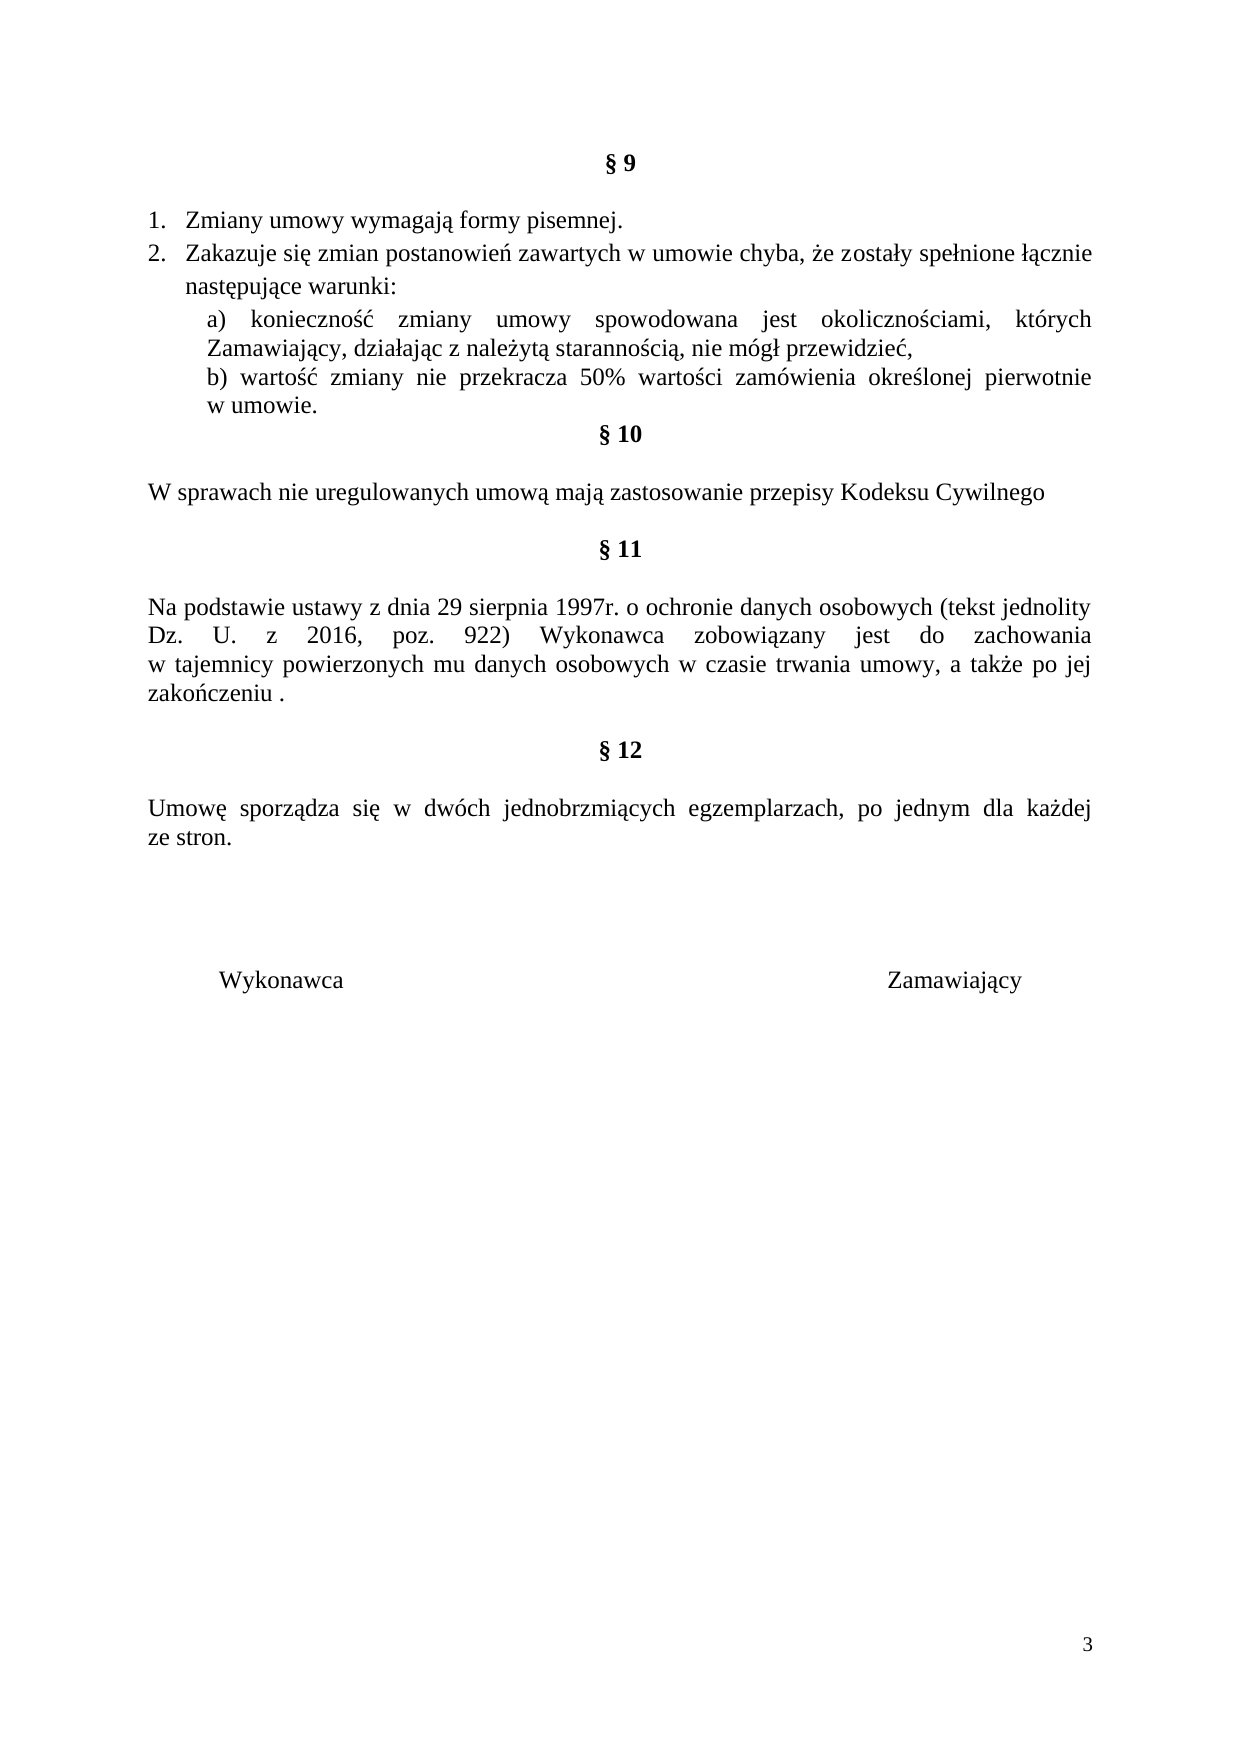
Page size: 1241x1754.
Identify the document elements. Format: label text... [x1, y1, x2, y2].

list Zakazuje się zmian postanowień zawartych w umowie chyba, że zostały spełnione łącznie następujące warunki: [148, 238, 1093, 300]
list Zmiany umowy wymagają formy pisemnej. [148, 205, 1093, 234]
text Wykonawca Zamawiający [148, 965, 1093, 994]
text § 11 [148, 534, 1093, 563]
text b) wartość zmiany nie przekracza 50% wartości zamówienia określonej pierwotnie w umowie. [207, 362, 1093, 419]
text Na podstawie ustawy z dnia 29 sierpnia 1997r. o ochronie danych osobowych (tekst jednolity Dz. U. z 2016, poz. 922) Wykonawca zobowiązany jest do zachowania w tajemnicy powierzonych mu danych osobowych w czasie trwania umowy, a także po jej zakończeniu . [148, 592, 1093, 707]
text § 12 [148, 735, 1093, 764]
text § 9 [148, 148, 1093, 176]
text a) konieczność zmiany umowy spowodowana jest okolicznościami, których Zamawiający, działając z należytą starannością, nie mógł przewidzieć, [207, 304, 1093, 362]
text W sprawach nie uregulowanych umową mają zastosowanie przepisy Kodeksu Cywilnego [148, 477, 1093, 505]
text § 10 [148, 419, 1093, 448]
text Umowę sporządza się w dwóch jednobrzmiących egzemplarzach, po jednym dla każdej ze stron. [148, 793, 1093, 850]
